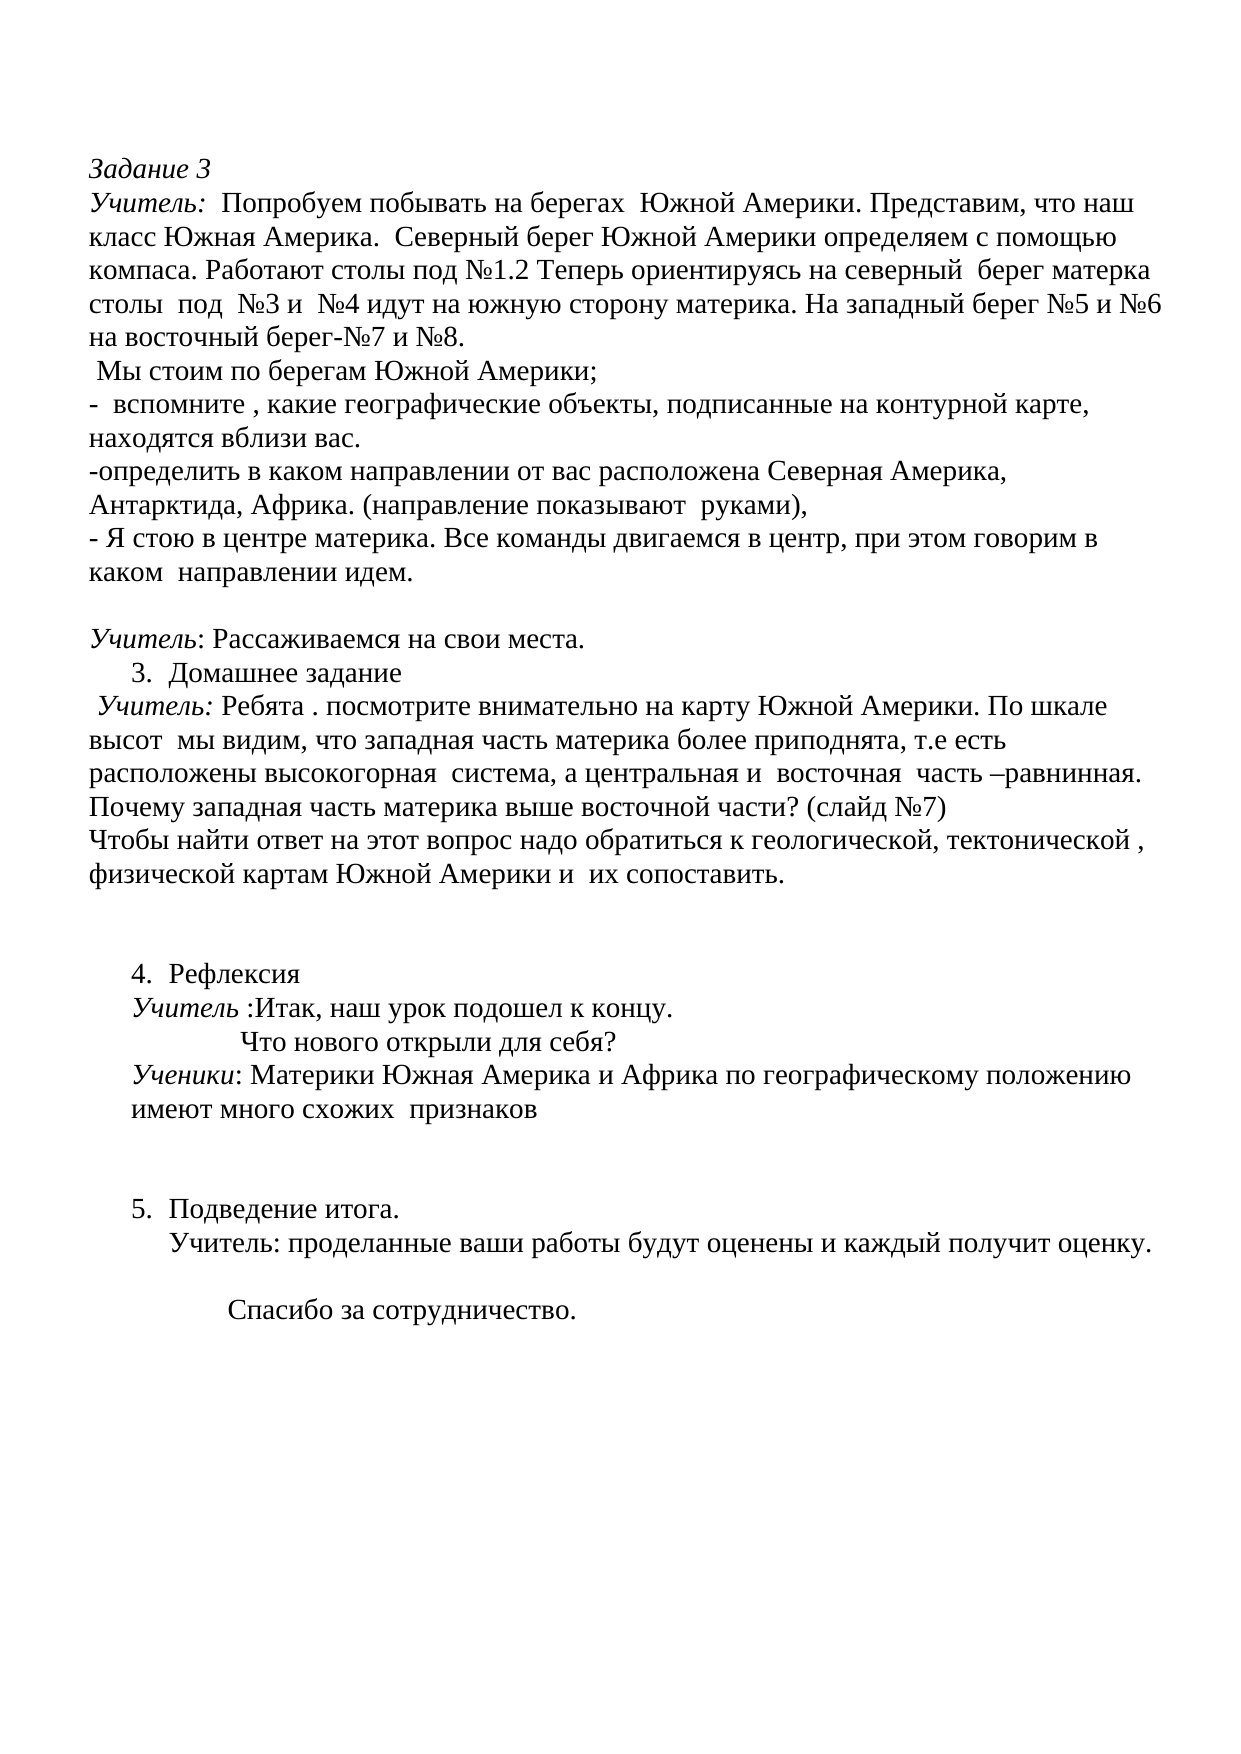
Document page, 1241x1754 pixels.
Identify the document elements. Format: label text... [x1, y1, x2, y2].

list Подведение итога. [131, 1191, 1167, 1225]
text Задание 3 [89, 152, 1167, 185]
text Спасибо за сотрудничество. [89, 1292, 1167, 1326]
list Рефлексия [131, 957, 1167, 990]
text Учитель: Ребята . посмотрите внимательно на карту Южной Америки. По шкале высот мы видим, что западная часть материка более приподнята, т.е есть расположены высокогорная система, а центральная и восточная часть –равнинная. [89, 688, 1167, 789]
text Что нового открыли для себя? [131, 1024, 1167, 1057]
list Учитель: проделанные ваши работы будут оценены и каждый получит оценку. [168, 1225, 1167, 1258]
text Почему западная часть материка выше восточной части? (слайд №7) [89, 789, 1167, 822]
text -определить в каком направлении от вас расположена Северная Америка, Антарктида, Африка. (направление показывают руками), [89, 453, 1167, 521]
text Ученики: Материки Южная Америка и Африка по географическому положению имеют много схожих признаков [131, 1057, 1167, 1124]
text Мы стоим по берегам Южной Америки; [89, 353, 1167, 386]
text Учитель: Рассаживаемся на свои места. [89, 621, 1167, 655]
text - Я стою в центре материка. Все команды двигаемся в центр, при этом говорим в каком направлении идем. [89, 521, 1167, 588]
text Чтобы найти ответ на этот вопрос надо обратиться к геологической, тектонической , физической картам Южной Америки и их сопоставить. [89, 822, 1167, 889]
text - вспомните , какие географические объекты, подписанные на контурной карте, находятся вблизи вас. [89, 386, 1167, 453]
text Учитель :Итак, наш урок подошел к концу. [131, 990, 1167, 1024]
list Домашнее задание [131, 655, 1167, 688]
text Учитель: Попробуем побывать на берегах Южной Америки. Представим, что наш класс Южная Америка. Северный берег Южной Америки определяем с помощью компаса. Работают столы под №1.2 Теперь ориентируясь на северный берег матерка столы под №3 и №4 идут на южную сторону материка. На западный берег №5 и №6 на восточный берег-№7 и №8. [89, 185, 1167, 353]
